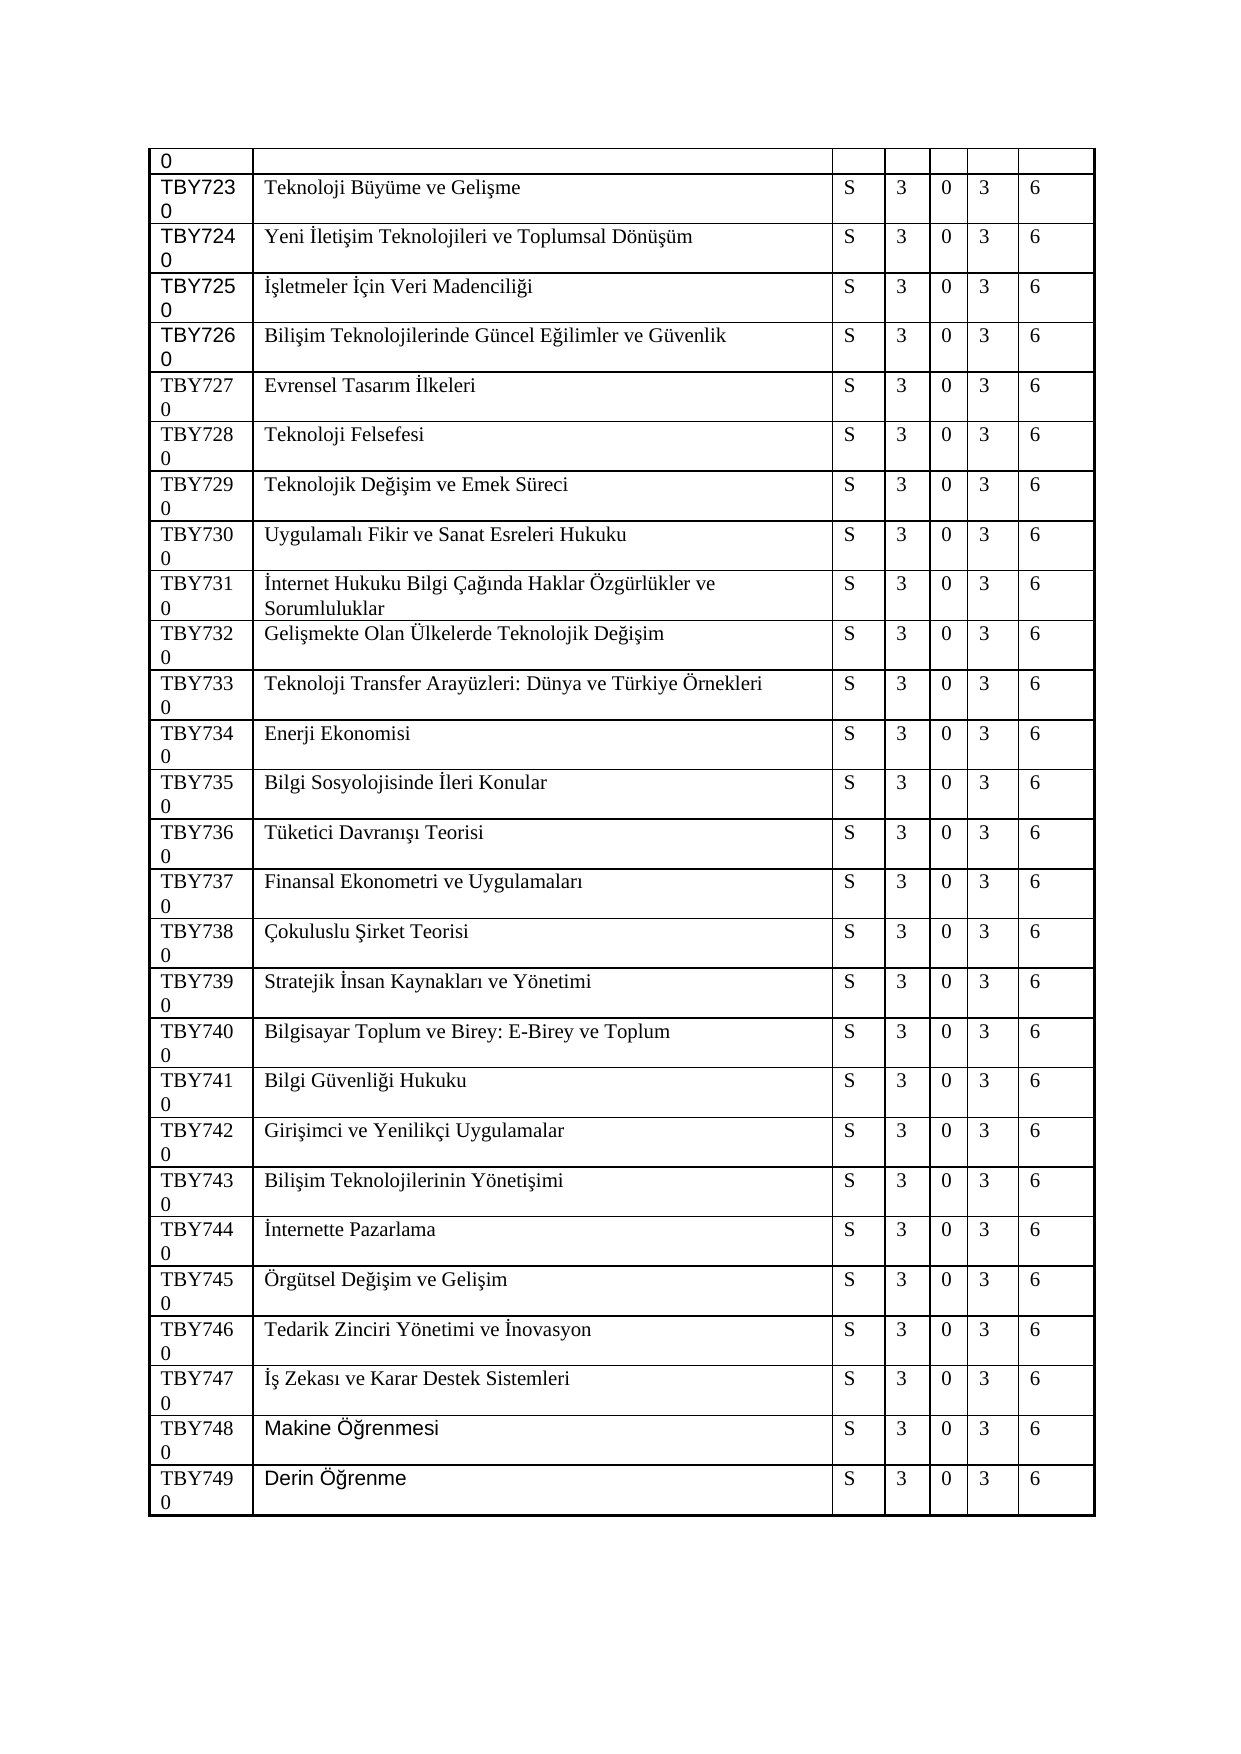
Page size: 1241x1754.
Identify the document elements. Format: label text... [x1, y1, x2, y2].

table_cell 3 [886, 571, 929, 619]
table_cell 3 [886, 1267, 929, 1315]
table_cell 3 [968, 919, 1018, 967]
table_cell Enerji Ekonomisi [254, 721, 832, 768]
table_cell 0 [931, 621, 967, 669]
table_cell S [833, 522, 884, 570]
table_cell Bilgi Sosyolojisinde İleri Konular [254, 770, 832, 818]
table_cell Bilişim Teknolojilerinde Güncel Eğilimler ve Güvenlik [254, 323, 832, 371]
table_cell 3 [968, 1366, 1018, 1414]
table_cell 3 [886, 621, 929, 669]
table_cell İşletmeler İçin Veri Madenciliği [254, 274, 832, 322]
table_cell TBY7480 [151, 1416, 252, 1464]
table_cell 6 [1019, 224, 1093, 272]
table_cell TBY7440 [151, 1217, 252, 1265]
table_cell Teknoloji Felsefesi [254, 422, 832, 470]
table_cell 3 [886, 770, 929, 818]
table_cell 3 [968, 1466, 1018, 1514]
table_cell 3 [968, 969, 1018, 1017]
table_cell TBY7470 [151, 1366, 252, 1414]
table_cell 6 [1019, 870, 1093, 918]
table_cell TBY7410 [151, 1068, 252, 1116]
table_cell S [833, 1019, 884, 1067]
table_cell S [833, 1366, 884, 1414]
table_cell S [833, 1118, 884, 1166]
table_cell 0 [931, 274, 967, 322]
table_cell TBY7400 [151, 1019, 252, 1067]
table_cell TBY7430 [151, 1168, 252, 1216]
table_cell S [833, 1267, 884, 1315]
table_cell 3 [886, 721, 929, 768]
table_cell S [833, 820, 884, 868]
table_cell 6 [1019, 571, 1093, 619]
table_cell TBY7340 [151, 721, 252, 768]
table_cell S [833, 919, 884, 967]
table_cell 3 [886, 522, 929, 570]
table_cell 3 [886, 149, 929, 173]
table_cell 0 [931, 770, 967, 818]
table_cell 6 [1019, 770, 1093, 818]
table_cell 3 [968, 323, 1018, 371]
table_cell Derin Öğrenme [254, 1466, 832, 1514]
table_cell 0 [931, 1416, 967, 1464]
table_cell 0 [931, 870, 967, 918]
table_cell 3 [886, 969, 929, 1017]
table_cell 0 [931, 1366, 967, 1414]
table_cell 6 [1019, 919, 1093, 967]
table_cell 6 [1019, 1118, 1093, 1166]
table_cell 6 [1019, 671, 1093, 719]
table_cell 3 [968, 149, 1018, 173]
table_cell 0 [931, 323, 967, 371]
table_cell TBY7260 [151, 323, 252, 371]
table_cell TBY7310 [151, 571, 252, 619]
table_cell 6 [1019, 1317, 1093, 1365]
table_cell 3 [968, 274, 1018, 322]
table_cell S [833, 1168, 884, 1216]
table_cell 0 [931, 149, 967, 173]
table_cell 3 [886, 870, 929, 918]
table_cell S [833, 472, 884, 520]
table_cell 0 [931, 175, 967, 223]
table_cell 3 [968, 1168, 1018, 1216]
table_cell TBY7290 [151, 472, 252, 520]
table_cell 3 [968, 1019, 1018, 1067]
table_cell 3 [968, 373, 1018, 421]
table_cell 3 [968, 1118, 1018, 1166]
table_cell S [833, 274, 884, 322]
table_cell Teknoloji Transfer Arayüzleri: Dünya ve Türkiye Örnekleri [254, 671, 832, 719]
table_cell TBY7300 [151, 522, 252, 570]
table_cell TBY7360 [151, 820, 252, 868]
table_cell 0 [931, 1317, 967, 1365]
table_cell S [833, 1416, 884, 1464]
table_cell 3 [968, 422, 1018, 470]
table_cell 0 [931, 919, 967, 967]
table_cell 0 [931, 1267, 967, 1315]
table_cell S [833, 224, 884, 272]
table_cell TBY7220 [151, 149, 252, 173]
table_cell 0 [931, 373, 967, 421]
table_cell S [833, 422, 884, 470]
table_cell S [833, 969, 884, 1017]
table_cell S [833, 149, 884, 173]
table_cell 6 [1019, 323, 1093, 371]
table_cell 6 [1019, 1068, 1093, 1116]
table_cell 3 [968, 721, 1018, 768]
table_cell S [833, 1068, 884, 1116]
table_cell İş Zekası ve Karar Destek Sistemleri [254, 1366, 832, 1414]
table_cell 3 [886, 224, 929, 272]
table_cell 0 [931, 422, 967, 470]
table_cell 3 [886, 323, 929, 371]
table_cell 6 [1019, 1217, 1093, 1265]
table_cell TBY7230 [151, 175, 252, 223]
table_cell TBY7350 [151, 770, 252, 818]
table_cell TBY7390 [151, 969, 252, 1017]
table_cell S [833, 1466, 884, 1514]
table_cell TBY7460 [151, 1317, 252, 1365]
table_cell 0 [931, 571, 967, 619]
table_cell S [833, 1217, 884, 1265]
table_cell Stratejik İnsan Kaynakları ve Yönetimi [254, 969, 832, 1017]
table_cell 6 [1019, 1168, 1093, 1216]
table_cell 0 [931, 671, 967, 719]
table_cell 3 [968, 522, 1018, 570]
table_cell Evrensel Tasarım İlkeleri [254, 373, 832, 421]
table_cell Tüketici Davranışı Teorisi [254, 820, 832, 868]
table_cell TBY7270 [151, 373, 252, 421]
table_cell Tedarik Zinciri Yönetimi ve İnovasyon [254, 1317, 832, 1365]
table_cell 0 [931, 224, 967, 272]
table_cell 6 [1019, 1416, 1093, 1464]
table_cell 0 [931, 1068, 967, 1116]
table_cell 3 [968, 671, 1018, 719]
table_cell 0 [931, 820, 967, 868]
table_cell S [833, 373, 884, 421]
table_cell Teknolojik Değişim ve Emek Süreci [254, 472, 832, 520]
table_cell 6 [1019, 522, 1093, 570]
table_cell İnternet Hukuku Bilgi Çağında Haklar Özgürlükler ve Sorumluluklar [254, 571, 832, 619]
table_cell TBY7450 [151, 1267, 252, 1315]
table_cell 3 [968, 1317, 1018, 1365]
table_cell S [833, 175, 884, 223]
table_cell 6 [1019, 472, 1093, 520]
table_cell 6 [1019, 175, 1093, 223]
table_cell 6 [1019, 621, 1093, 669]
table_cell Çokuluslu Şirket Teorisi [254, 919, 832, 967]
table_cell 3 [886, 919, 929, 967]
table_cell 0 [931, 1217, 967, 1265]
table_cell 0 [931, 1019, 967, 1067]
table_cell 3 [968, 472, 1018, 520]
table_cell S [833, 323, 884, 371]
table_cell 0 [931, 1118, 967, 1166]
table_cell TBY7250 [151, 274, 252, 322]
table_cell 3 [886, 472, 929, 520]
table_cell 3 [886, 671, 929, 719]
table_cell S [833, 1317, 884, 1365]
table_cell TBY7330 [151, 671, 252, 719]
table_cell 3 [968, 1416, 1018, 1464]
table_cell Girişimci ve Yenilikçi Uygulamalar [254, 1118, 832, 1166]
table_cell 0 [931, 472, 967, 520]
table_cell 0 [931, 721, 967, 768]
table_cell S [833, 621, 884, 669]
table_cell 3 [886, 373, 929, 421]
table_cell 3 [968, 571, 1018, 619]
table_cell 3 [886, 1168, 929, 1216]
table_cell 0 [931, 1466, 967, 1514]
table_cell 0 [931, 522, 967, 570]
table_cell S [833, 870, 884, 918]
table_cell 6 [1019, 1267, 1093, 1315]
table_cell TBY7320 [151, 621, 252, 669]
table_cell TBY7380 [151, 919, 252, 967]
table_cell 0 [931, 1168, 967, 1216]
table_cell 3 [968, 820, 1018, 868]
table_cell 6 [1019, 1366, 1093, 1414]
table_cell S [833, 671, 884, 719]
table_cell 3 [886, 1019, 929, 1067]
table_cell 3 [968, 175, 1018, 223]
table_cell 3 [886, 274, 929, 322]
table_cell 6 [1019, 422, 1093, 470]
table_cell S [833, 721, 884, 768]
table_cell 3 [886, 820, 929, 868]
table_cell İnternette Pazarlama [254, 1217, 832, 1265]
table_cell 6 [1019, 969, 1093, 1017]
table_cell 3 [886, 1466, 929, 1514]
table_cell Bilişim Teknolojilerinin Yönetişimi [254, 1168, 832, 1216]
table_cell TBY7490 [151, 1466, 252, 1514]
table_cell 6 [1019, 820, 1093, 868]
table_cell 6 [1019, 1466, 1093, 1514]
table_cell TBY7280 [151, 422, 252, 470]
table_cell 6 [1019, 721, 1093, 768]
table_cell 6 [1019, 149, 1093, 173]
table_cell 3 [886, 1217, 929, 1265]
table_cell Uygulamalı Fikir ve Sanat Esreleri Hukuku [254, 522, 832, 570]
table_cell 3 [886, 1068, 929, 1116]
table_cell Makine Öğrenmesi [254, 1416, 832, 1464]
table_cell 3 [968, 1068, 1018, 1116]
table_cell 3 [968, 870, 1018, 918]
table_cell TBY7370 [151, 870, 252, 918]
table_cell Bilgisayar Toplum ve Birey: E-Birey ve Toplum [254, 1019, 832, 1067]
table_cell 3 [886, 175, 929, 223]
table_cell 3 [968, 770, 1018, 818]
table_cell 3 [886, 1416, 929, 1464]
table_cell 3 [968, 621, 1018, 669]
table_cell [254, 149, 832, 173]
table_cell 3 [886, 1317, 929, 1365]
table_cell 6 [1019, 274, 1093, 322]
table_cell TBY7420 [151, 1118, 252, 1166]
table_cell 3 [968, 224, 1018, 272]
table_cell 3 [886, 1118, 929, 1166]
table_cell Teknoloji Büyüme ve Gelişme [254, 175, 832, 223]
table_cell S [833, 571, 884, 619]
table_cell 3 [968, 1267, 1018, 1315]
table_cell 6 [1019, 1019, 1093, 1067]
table_cell TBY7240 [151, 224, 252, 272]
table_cell 3 [886, 1366, 929, 1414]
table_cell 3 [968, 1217, 1018, 1265]
table_cell Finansal Ekonometri ve Uygulamaları [254, 870, 832, 918]
table_cell Örgütsel Değişim ve Gelişim [254, 1267, 832, 1315]
table_cell 3 [886, 422, 929, 470]
table_cell S [833, 770, 884, 818]
table_cell Yeni İletişim Teknolojileri ve Toplumsal Dönüşüm [254, 224, 832, 272]
table_cell Bilgi Güvenliği Hukuku [254, 1068, 832, 1116]
table_cell Gelişmekte Olan Ülkelerde Teknolojik Değişim [254, 621, 832, 669]
table_cell 0 [931, 969, 967, 1017]
table_cell 6 [1019, 373, 1093, 421]
